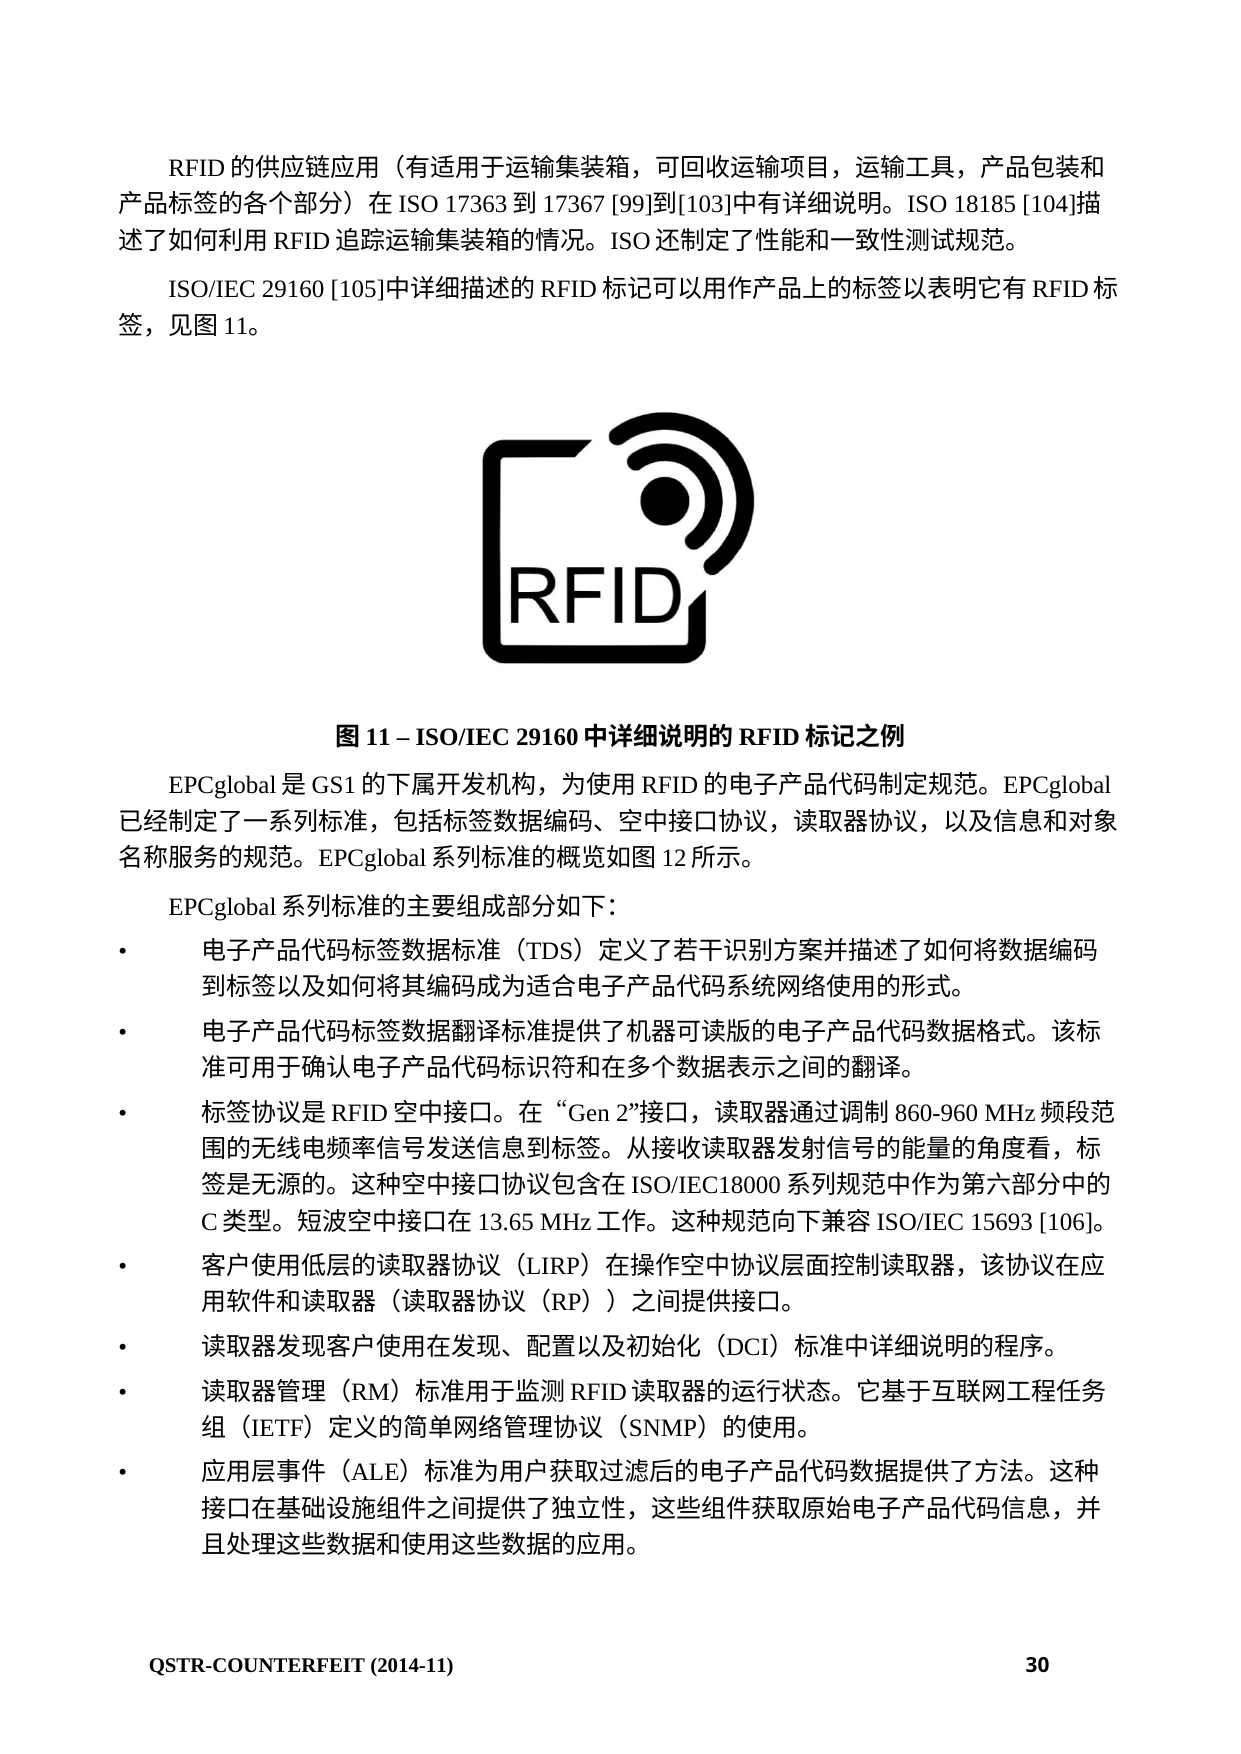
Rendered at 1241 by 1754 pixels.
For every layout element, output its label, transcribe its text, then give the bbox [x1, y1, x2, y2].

text • 电子产品代码标签数据标准（TDS）定义了若干识别方案并描述了如何将数据编码到标签以及如何将其编码成为适合电子产品代码系统网络使用的形式。 [118, 931, 1122, 1003]
picture [460, 395, 780, 691]
title 图11 – ISO/IEC 29160中详细说明的RFID标记之例 [118, 716, 1122, 752]
text ISO/IEC 29160 [105]中详细描述的RFID标记可以用作产品上的标签以表明它有RFID标签，见图11。 [118, 269, 1122, 341]
text • 应用层事件（ALE）标准为用户获取过滤后的电子产品代码数据提供了方法。这种接口在基础设施组件之间提供了独立性，这些组件获取原始电子产品代码信息，并且处理这些数据和使用这些数据的应用。 [118, 1452, 1122, 1561]
text • 标签协议是RFID空中接口。在“Gen 2”接口，读取器通过调制860-960 MHz频段范围的无线电频率信号发送信息到标签。从接收读取器发射信号的能量的角度看，标签是无源的。这种空中接口协议包含在ISO/IEC18000系列规范中作为第六部分中的C类型。短波空中接口在13.65 MHz工作。这种规范向下兼容ISO/IEC 15693 [106]。 [118, 1092, 1122, 1237]
text • 电子产品代码标签数据翻译标准提供了机器可读版的电子产品代码数据格式。该标准可用于确认电子产品代码标识符和在多个数据表示之间的翻译。 [118, 1011, 1122, 1084]
text • 读取器发现客户使用在发现、配置以及初始化（DCI）标准中详细说明的程序。 [118, 1326, 1122, 1363]
text RFID的供应链应用（有适用于运输集装箱，可回收运输项目，运输工具，产品包装和产品标签的各个部分）在ISO 17363到17367 [99]到[103]中有详细说明。ISO 18185 [104]描述了如何利用RFID追踪运输集装箱的情况。ISO还制定了性能和一致性测试规范。 [118, 148, 1122, 256]
text • 客户使用低层的读取器协议（LIRP）在操作空中协议层面控制读取器，该协议在应用软件和读取器（读取器协议（RP））之间提供接口。 [118, 1246, 1122, 1318]
text EPCglobal系列标准的主要组成部分如下： [118, 886, 1122, 922]
text • 读取器管理（RM）标准用于监测RFID读取器的运行状态。它基于互联网工程任务组（IETF）定义的简单网络管理协议（SNMP）的使用。 [118, 1371, 1122, 1443]
text EPCglobal是GS1的下属开发机构，为使用RFID的电子产品代码制定规范。EPCglobal已经制定了一系列标准，包括标签数据编码、空中接口协议，读取器协议，以及信息和对象名称服务的规范。EPCglobal系列标准的概览如图12所示。 [118, 765, 1122, 873]
